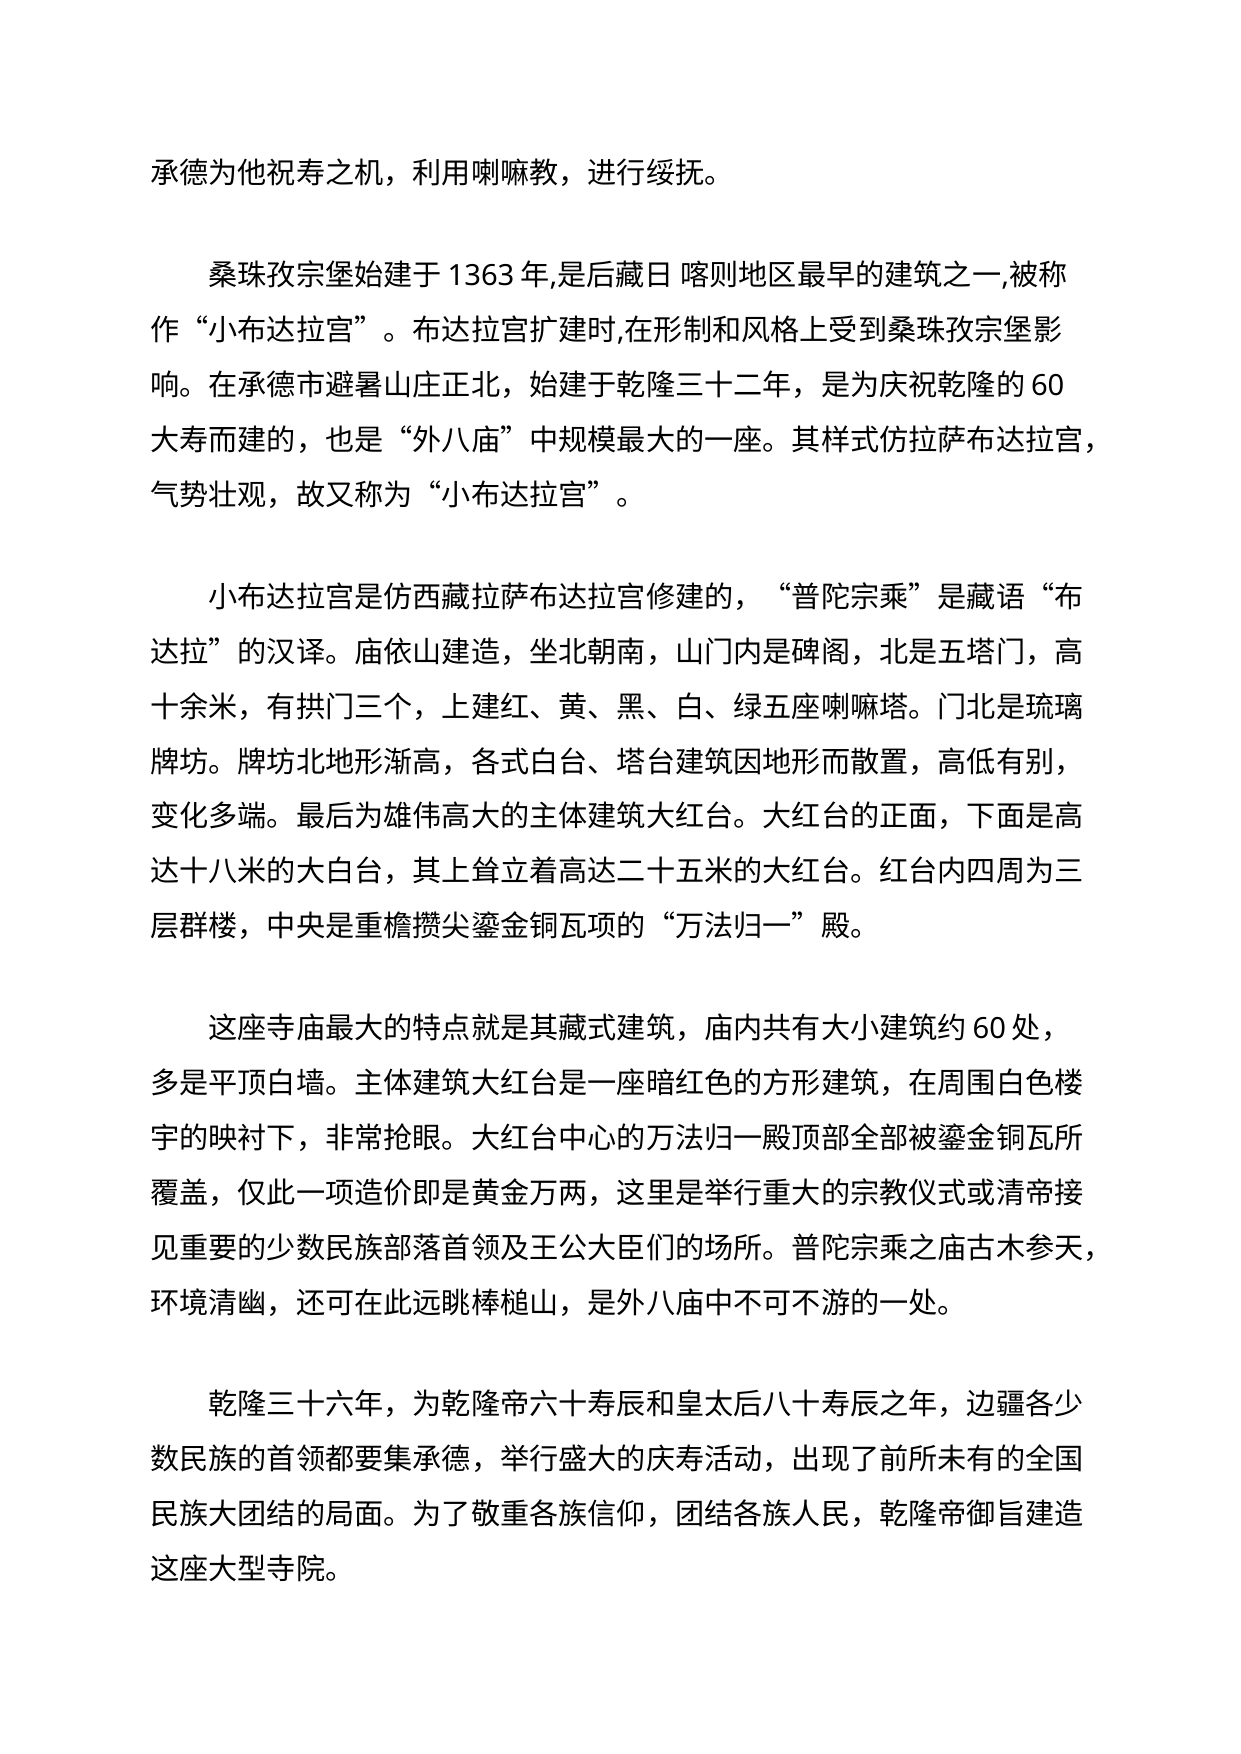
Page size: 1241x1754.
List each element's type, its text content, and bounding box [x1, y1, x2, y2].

text 这座寺庙最大的特点就是其藏式建筑，庙内共有大小建筑约60处，多是平顶白墙。主体建筑大红台是一座暗红色的方形建筑，在周围白色楼宇的映衬下，非常抢眼。大红台中心的万法归一殿顶部全部被鎏金铜瓦所覆盖，仅此一项造价即是黄金万两，这里是举行重大的宗教仪式或清帝接见重要的少数民族部落首领及王公大臣们的场所。普陀宗乘之庙古木参天，环境清幽，还可在此远眺棒槌山，是外八庙中不可不游的一处。 [150, 1004, 1090, 1321]
text 桑珠孜宗堡始建于1363年,是后藏日 喀则地区最早的建筑之一,被称作“小布达拉宫”。布达拉宫扩建时,在形制和风格上受到桑珠孜宗堡影响。在承德市避暑山庄正北，始建于乾隆三十二年，是为庆祝乾隆的60大寿而建的，也是“外八庙”中规模最大的一座。其样式仿拉萨布达拉宫，气势壮观，故又称为“小布达拉宫”。 [150, 252, 1090, 514]
text 乾隆三十六年，为乾隆帝六十寿辰和皇太后八十寿辰之年，边疆各少数民族的首领都要集承德，举行盛大的庆寿活动，出现了前所未有的全国民族大团结的局面。为了敬重各族信仰，团结各族人民，乾隆帝御旨建造这座大型寺院。 [150, 1381, 1090, 1588]
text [150, 150, 1090, 192]
text 小布达拉宫是仿西藏拉萨布达拉宫修建的，“普陀宗乘”是藏语“布达拉”的汉译。庙依山建造，坐北朝南，山门内是碑阁，北是五塔门，高十余米，有拱门三个，上建红、黄、黑、白、绿五座喇嘛塔。门北是琉璃牌坊。牌坊北地形渐高，各式白台、塔台建筑因地形而散置，高低有别，变化多端。最后为雄伟高大的主体建筑大红台。大红台的正面，下面是高达十八米的大白台，其上耸立着高达二十五米的大红台。红台内四周为三层群楼，中央是重檐攒尖鎏金铜瓦项的“万法归一”殿。 [150, 573, 1090, 945]
